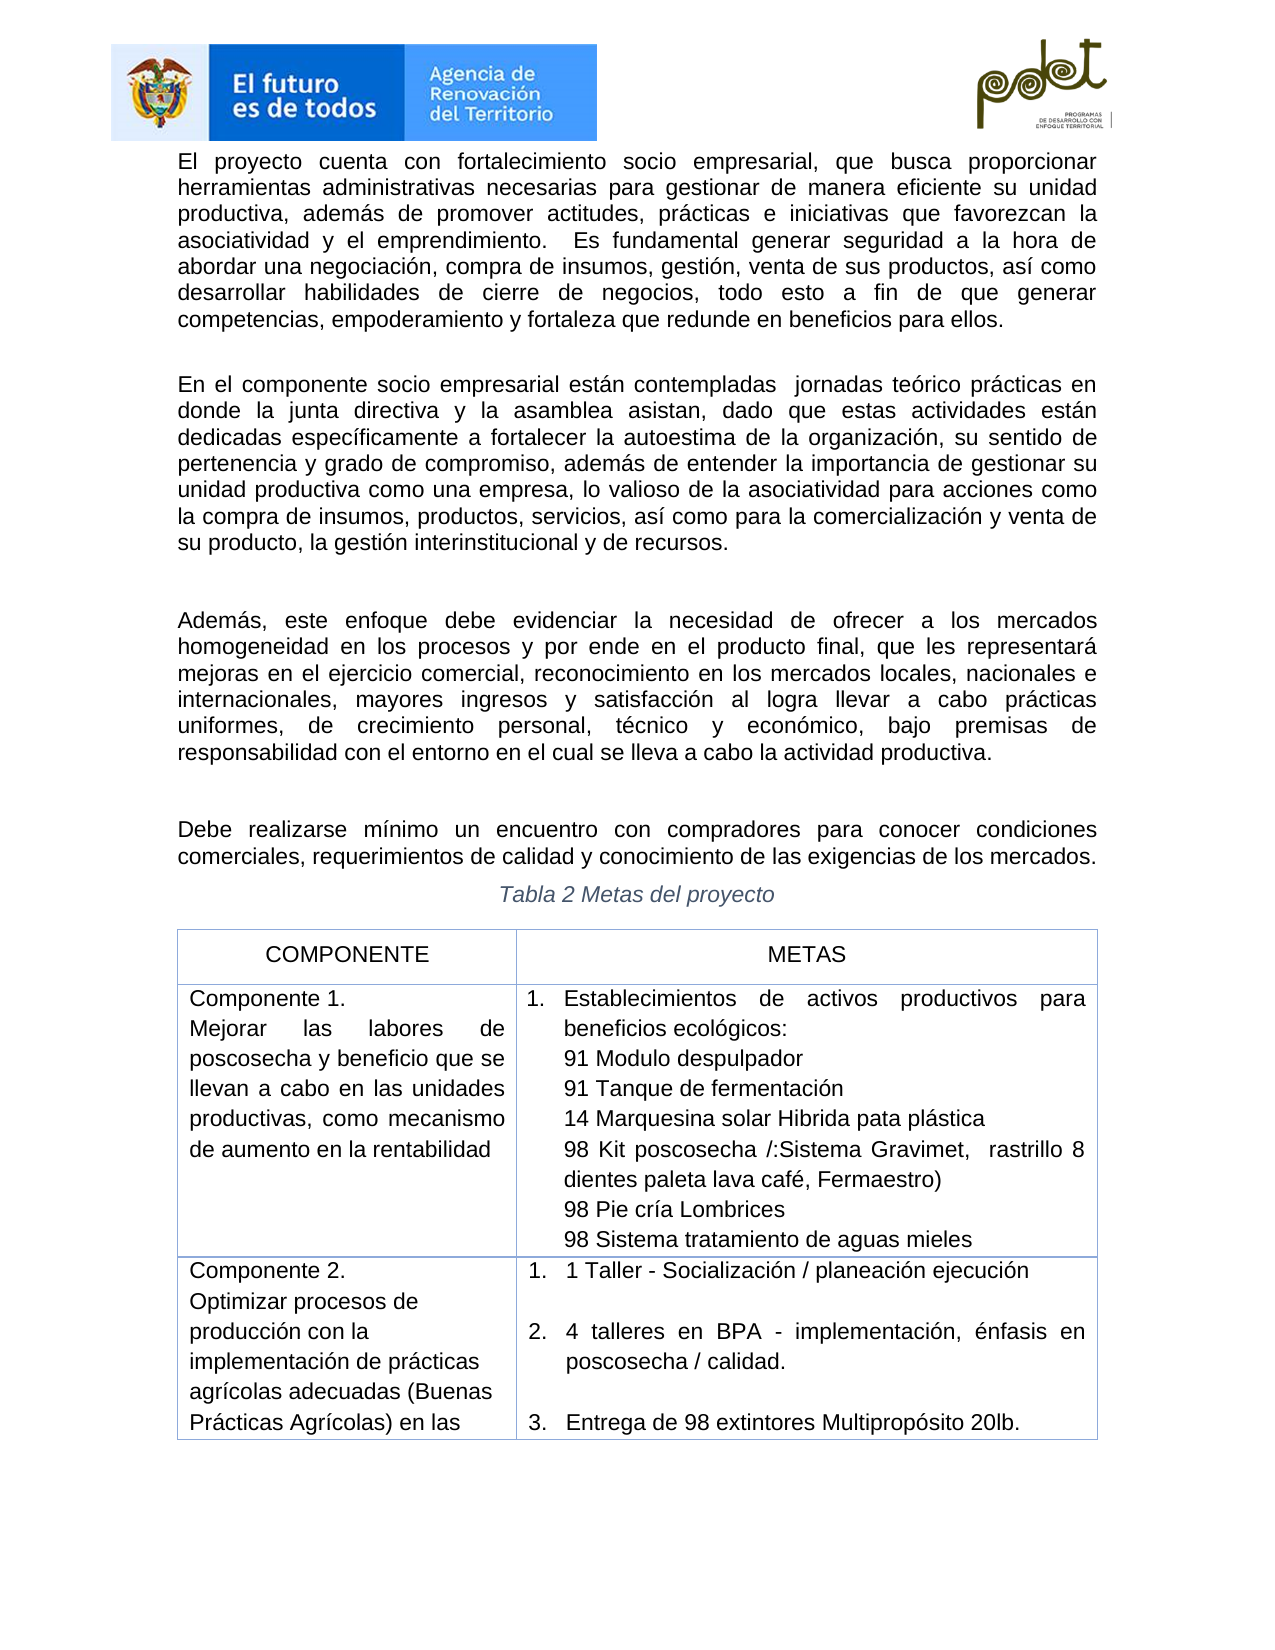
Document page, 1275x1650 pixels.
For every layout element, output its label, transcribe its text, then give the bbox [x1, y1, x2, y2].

table_cell Componente 1. Mejorar las labores de poscosecha y beneficio que se llevan a cabo en las unidades productivas, como mecanismo de aumento en la rentabilidad [178, 985, 516, 1256]
table_header METAS [517, 930, 1097, 983]
picture [951, 31, 1137, 142]
text El proyecto cuenta con fortalecimiento socio empresarial, que busca proporcionar herramientas administrativas necesarias para gestionar de manera eficiente su unidad productiva, además de promover actitudes, prácticas e iniciativas que favorezcan la asociatividad y el emprendimiento. Es fundamental generar seguridad a la hora de abordar una negociación, compra de insumos, gestión, venta de sus productos, así como desarrollar habilidades de cierre de negocios, todo esto a fin de que generar competencias, empoderamiento y fortaleza que redunde en beneficios para ellos. [177, 148, 1098, 332]
table_cell Establecimientos de activos productivos para beneficios ecológicos: 91 Modulo despulpador 91 Tanque de fermentación 14 Marquesina solar Hibrida pata plástica 98 Kit poscosecha /:Sistema Gravimet, rastrillo 8 dientes paleta lava café, Fermaestro) 98 Pie cría Lombrices 98 Sistema tratamiento de aguas mieles [517, 985, 1097, 1256]
text Además, este enfoque debe evidenciar la necesidad de ofrecer a los mercados homogeneidad en los procesos y por ende en el producto final, que les representará mejoras en el ejercicio comercial, reconocimiento en los mercados locales, nacionales e internacionales, mayores ingresos y satisfacción al logra llevar a cabo prácticas uniformes, de crecimiento personal, técnico y económico, bajo premisas de responsabilidad con el entorno en el cual se lleva a cabo la actividad productiva. [177, 607, 1098, 765]
text Debe realizarse mínimo un encuentro con compradores para conocer condiciones comerciales, requerimientos de calidad y conocimiento de las exigencias de los mercados. [177, 816, 1098, 869]
picture [111, 44, 597, 141]
text En el componente socio empresarial están contempladas jornadas teórico prácticas en donde la junta directiva y la asamblea asistan, dado que estas actividades están dedicadas específicamente a fortalecer la autoestima de la organización, su sentido de pertenencia y grado de compromiso, además de entender la importancia de gestionar su unidad productiva como una empresa, lo valioso de la asociatividad para acciones como la compra de insumos, productos, servicios, así como para la comercialización y venta de su producto, la gestión interinstitucional y de recursos. [177, 371, 1098, 555]
text Tabla 2 Metas del proyecto [177, 881, 1098, 908]
table_header COMPONENTE [178, 930, 516, 983]
